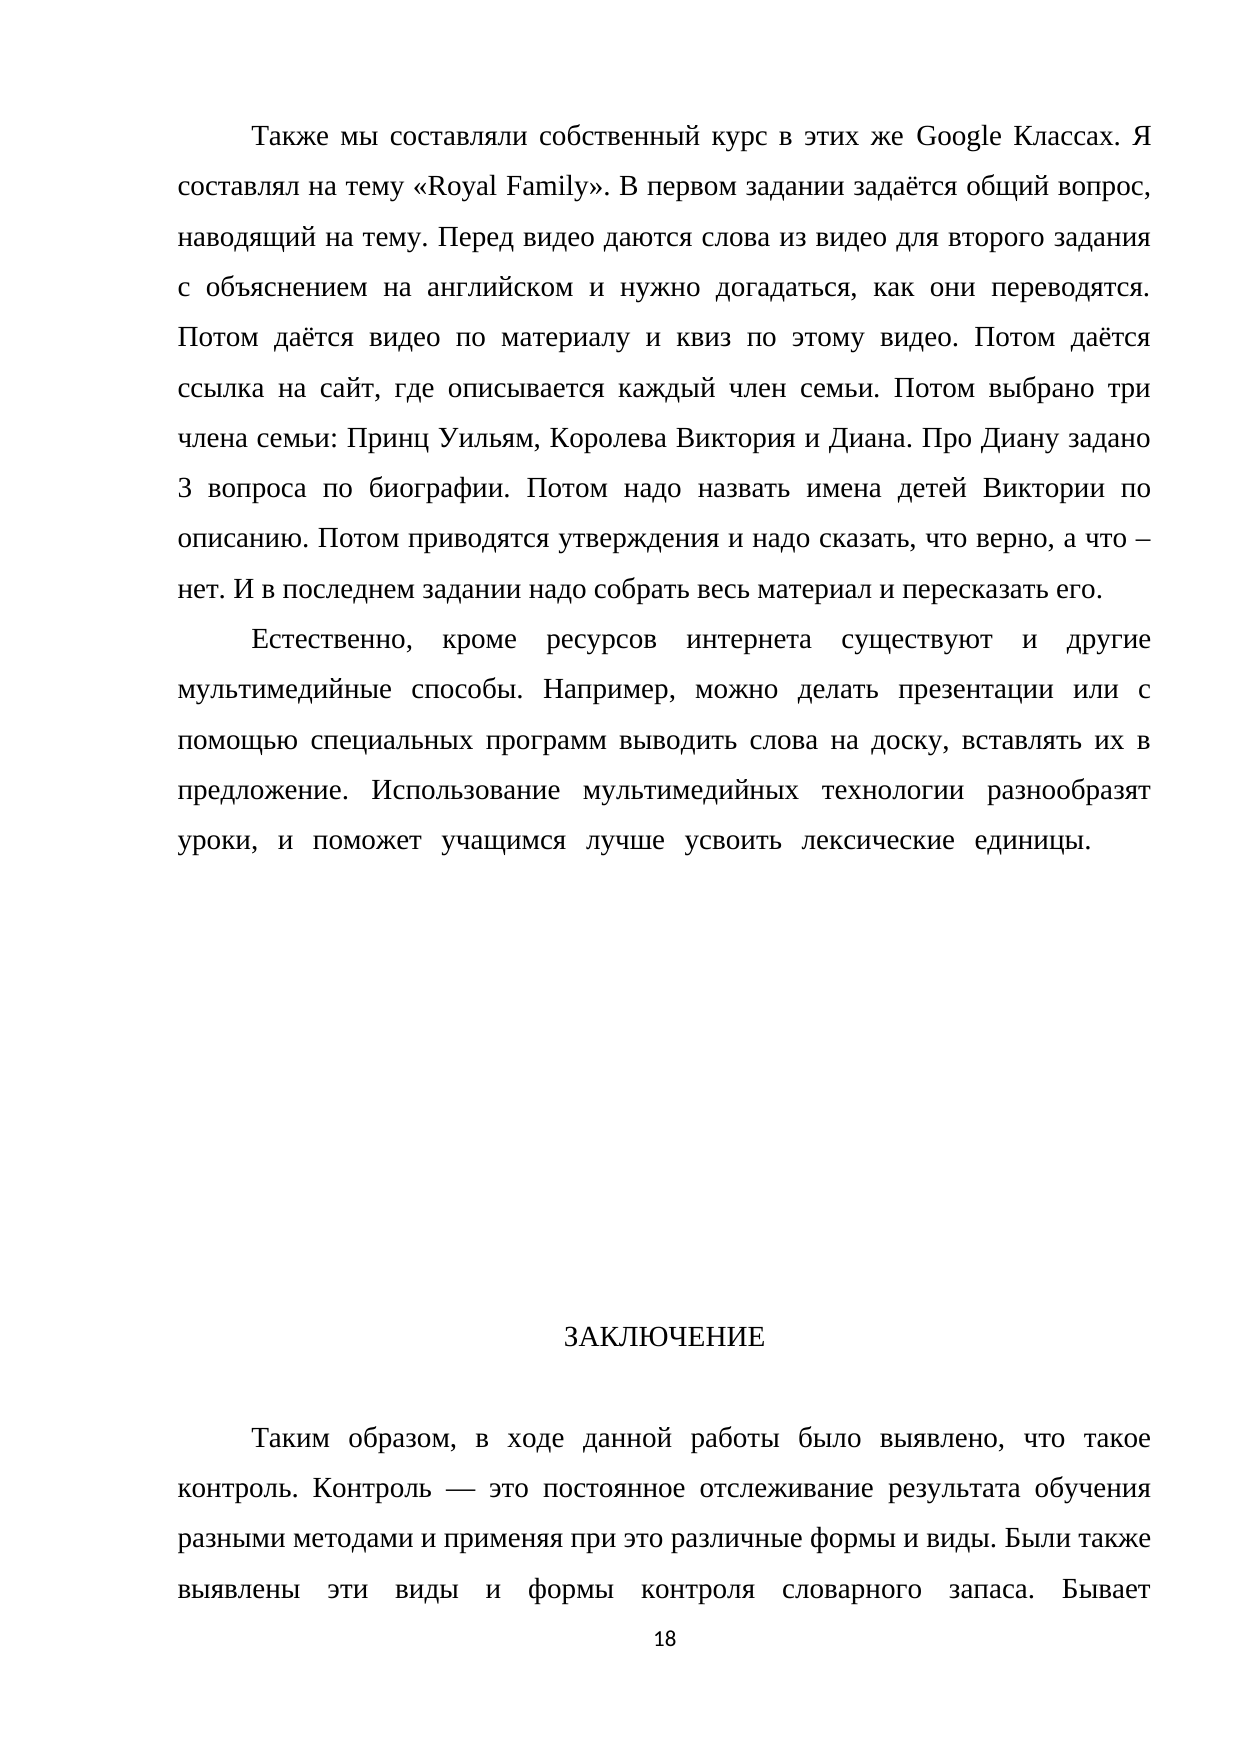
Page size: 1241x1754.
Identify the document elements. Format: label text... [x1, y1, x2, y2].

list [177, 1420, 1152, 1604]
text Также мы составляли собственный курс в этих же Google Классах. Я составлял на тему «Royal Family». В первом задании задаётся общий вопрос, наводящий на тему. Перед видео даются слова из видео для второго задания с объяснением на английском и нужно догадаться, как они переводятся. Потом даётся видео по материалу и квиз по этому видео. Потом даётся ссылка на сайт, где описывается каждый член семьи. Потом выбрано три члена семьи: Принц Уильям, Королева Виктория и Диана. Про Диану задано 3 вопроса по биографии. Потом надо назвать имена детей Виктории по описанию. Потом приводятся утверждения и надо сказать, что верно, а что – нет. И в последнем задании надо собрать весь материал и пересказать его. [177, 118, 1152, 604]
list ЗАКЛЮЧЕНИЕ [177, 1319, 1152, 1353]
text Естественно, кроме ресурсов интернета существуют и другие мультимедийные способы. Например, можно делать презентации или с помощью специальных программ выводить слова на доску, вставлять их в предложение. Использование мультимедийных технологии разнообразят уроки, и поможет учащимся лучше усвоить лексические единицы. [177, 621, 1152, 899]
